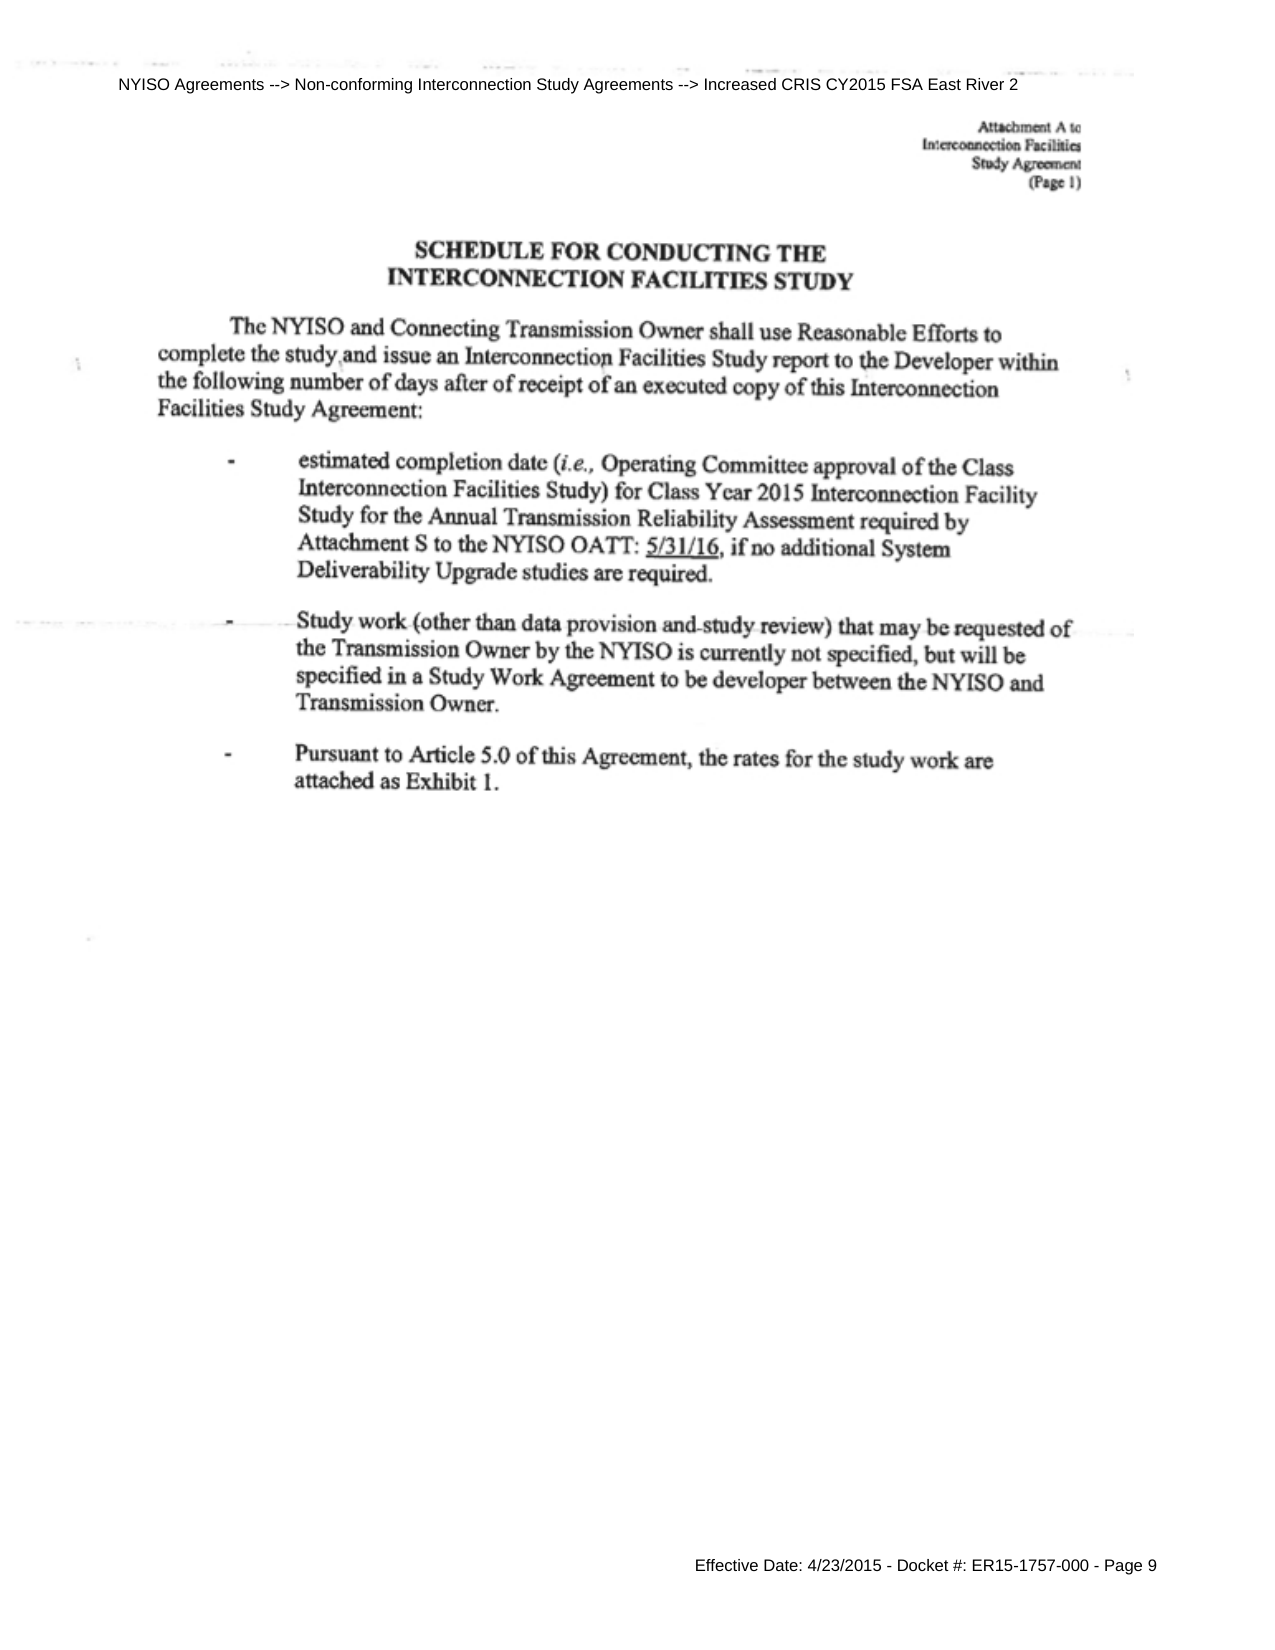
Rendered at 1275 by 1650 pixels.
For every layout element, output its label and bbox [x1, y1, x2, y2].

picture [0, 0, 1134, 1467]
